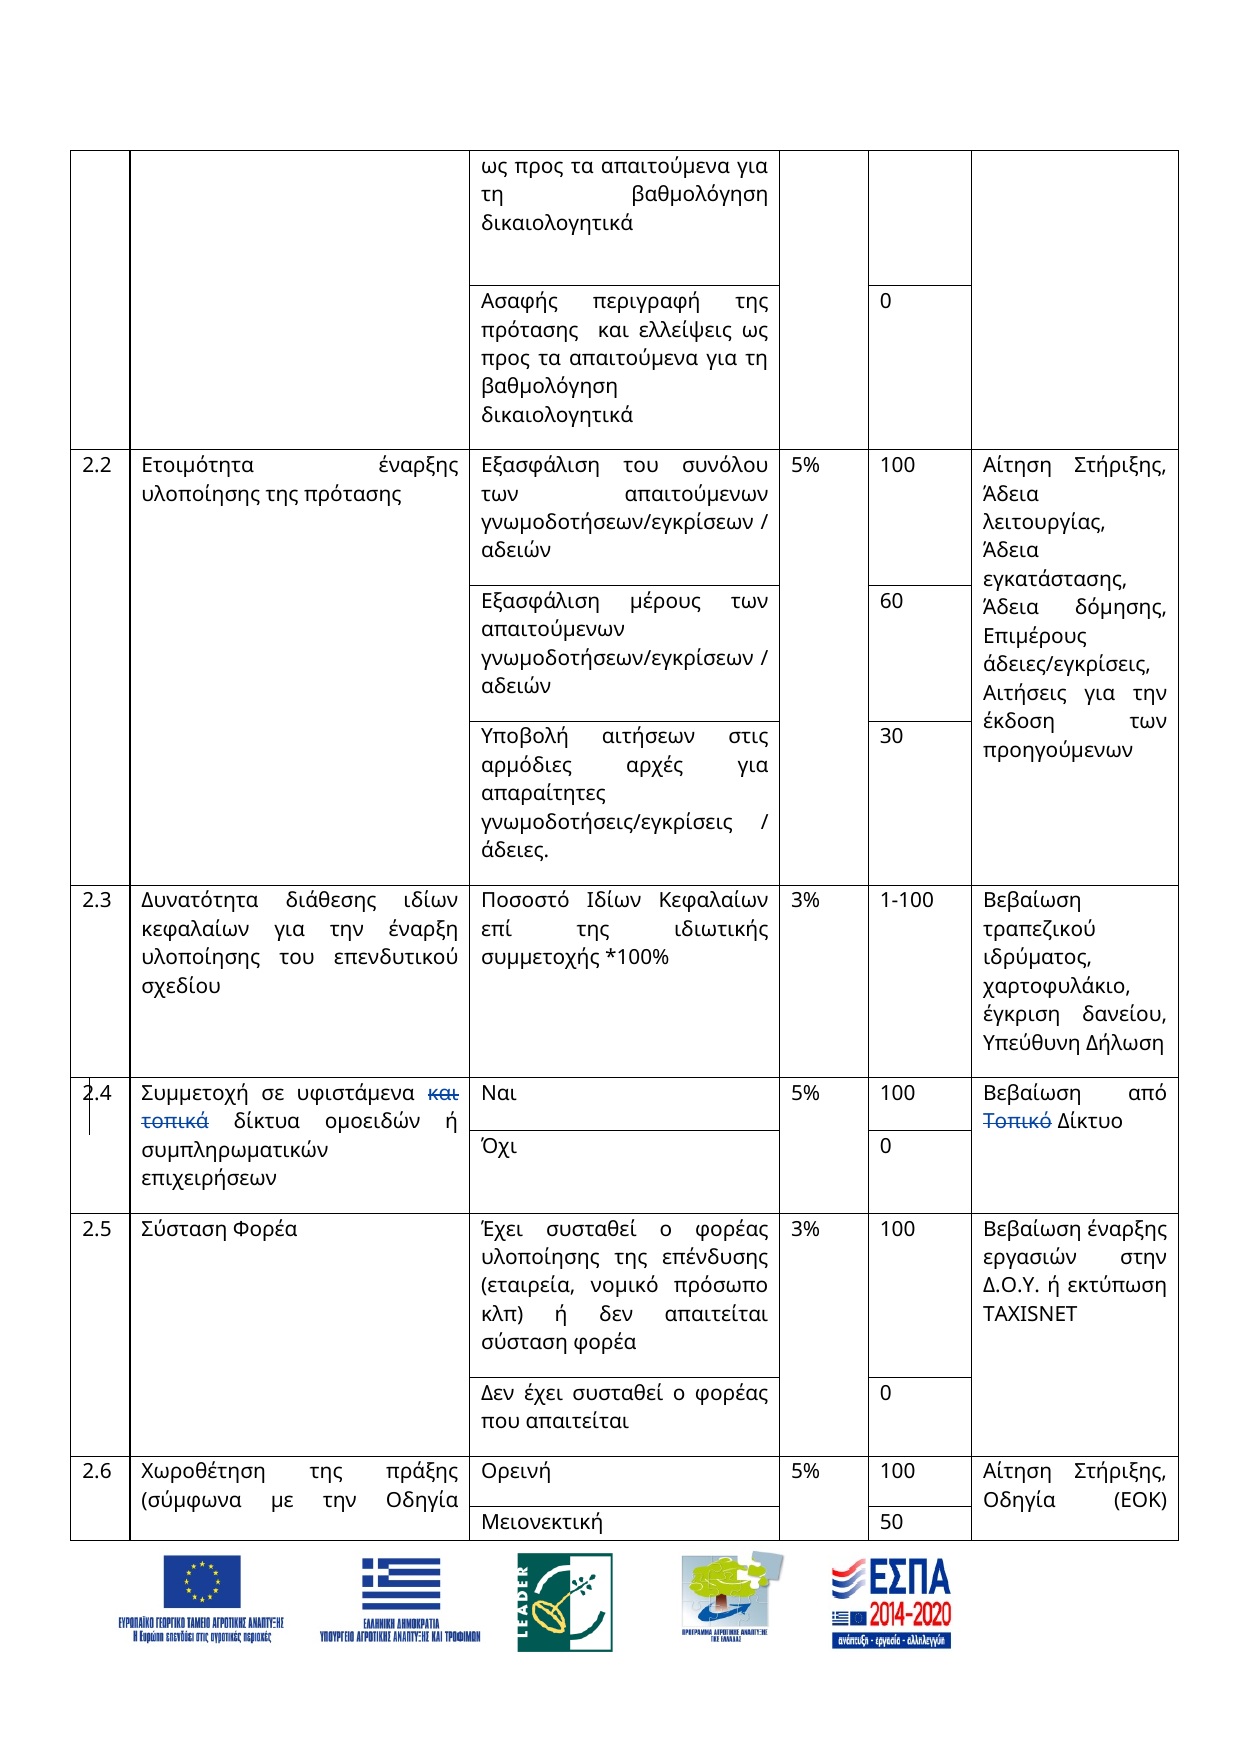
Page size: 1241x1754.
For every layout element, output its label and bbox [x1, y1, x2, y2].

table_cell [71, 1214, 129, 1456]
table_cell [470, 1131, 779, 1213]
picture [103, 1547, 502, 1652]
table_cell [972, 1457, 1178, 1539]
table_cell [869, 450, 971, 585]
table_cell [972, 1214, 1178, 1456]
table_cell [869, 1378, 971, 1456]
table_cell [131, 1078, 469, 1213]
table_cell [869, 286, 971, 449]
picture [828, 1556, 954, 1652]
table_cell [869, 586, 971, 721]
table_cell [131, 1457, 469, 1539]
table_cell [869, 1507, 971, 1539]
picture [517, 1553, 613, 1652]
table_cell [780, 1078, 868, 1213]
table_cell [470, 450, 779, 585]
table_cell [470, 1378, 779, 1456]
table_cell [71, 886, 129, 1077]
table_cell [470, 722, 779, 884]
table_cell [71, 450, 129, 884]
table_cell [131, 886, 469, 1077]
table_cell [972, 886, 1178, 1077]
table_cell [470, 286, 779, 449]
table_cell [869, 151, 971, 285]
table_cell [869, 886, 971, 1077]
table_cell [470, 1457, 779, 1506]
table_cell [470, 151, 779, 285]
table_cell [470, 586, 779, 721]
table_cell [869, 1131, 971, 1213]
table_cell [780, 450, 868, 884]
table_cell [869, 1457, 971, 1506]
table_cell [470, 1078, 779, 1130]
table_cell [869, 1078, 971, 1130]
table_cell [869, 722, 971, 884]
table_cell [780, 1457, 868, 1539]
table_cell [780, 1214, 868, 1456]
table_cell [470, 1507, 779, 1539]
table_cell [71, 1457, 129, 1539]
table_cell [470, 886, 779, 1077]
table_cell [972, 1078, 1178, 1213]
picture [669, 1545, 787, 1652]
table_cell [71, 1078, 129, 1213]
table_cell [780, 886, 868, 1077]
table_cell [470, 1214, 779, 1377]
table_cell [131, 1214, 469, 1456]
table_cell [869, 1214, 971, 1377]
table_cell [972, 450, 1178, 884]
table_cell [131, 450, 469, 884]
